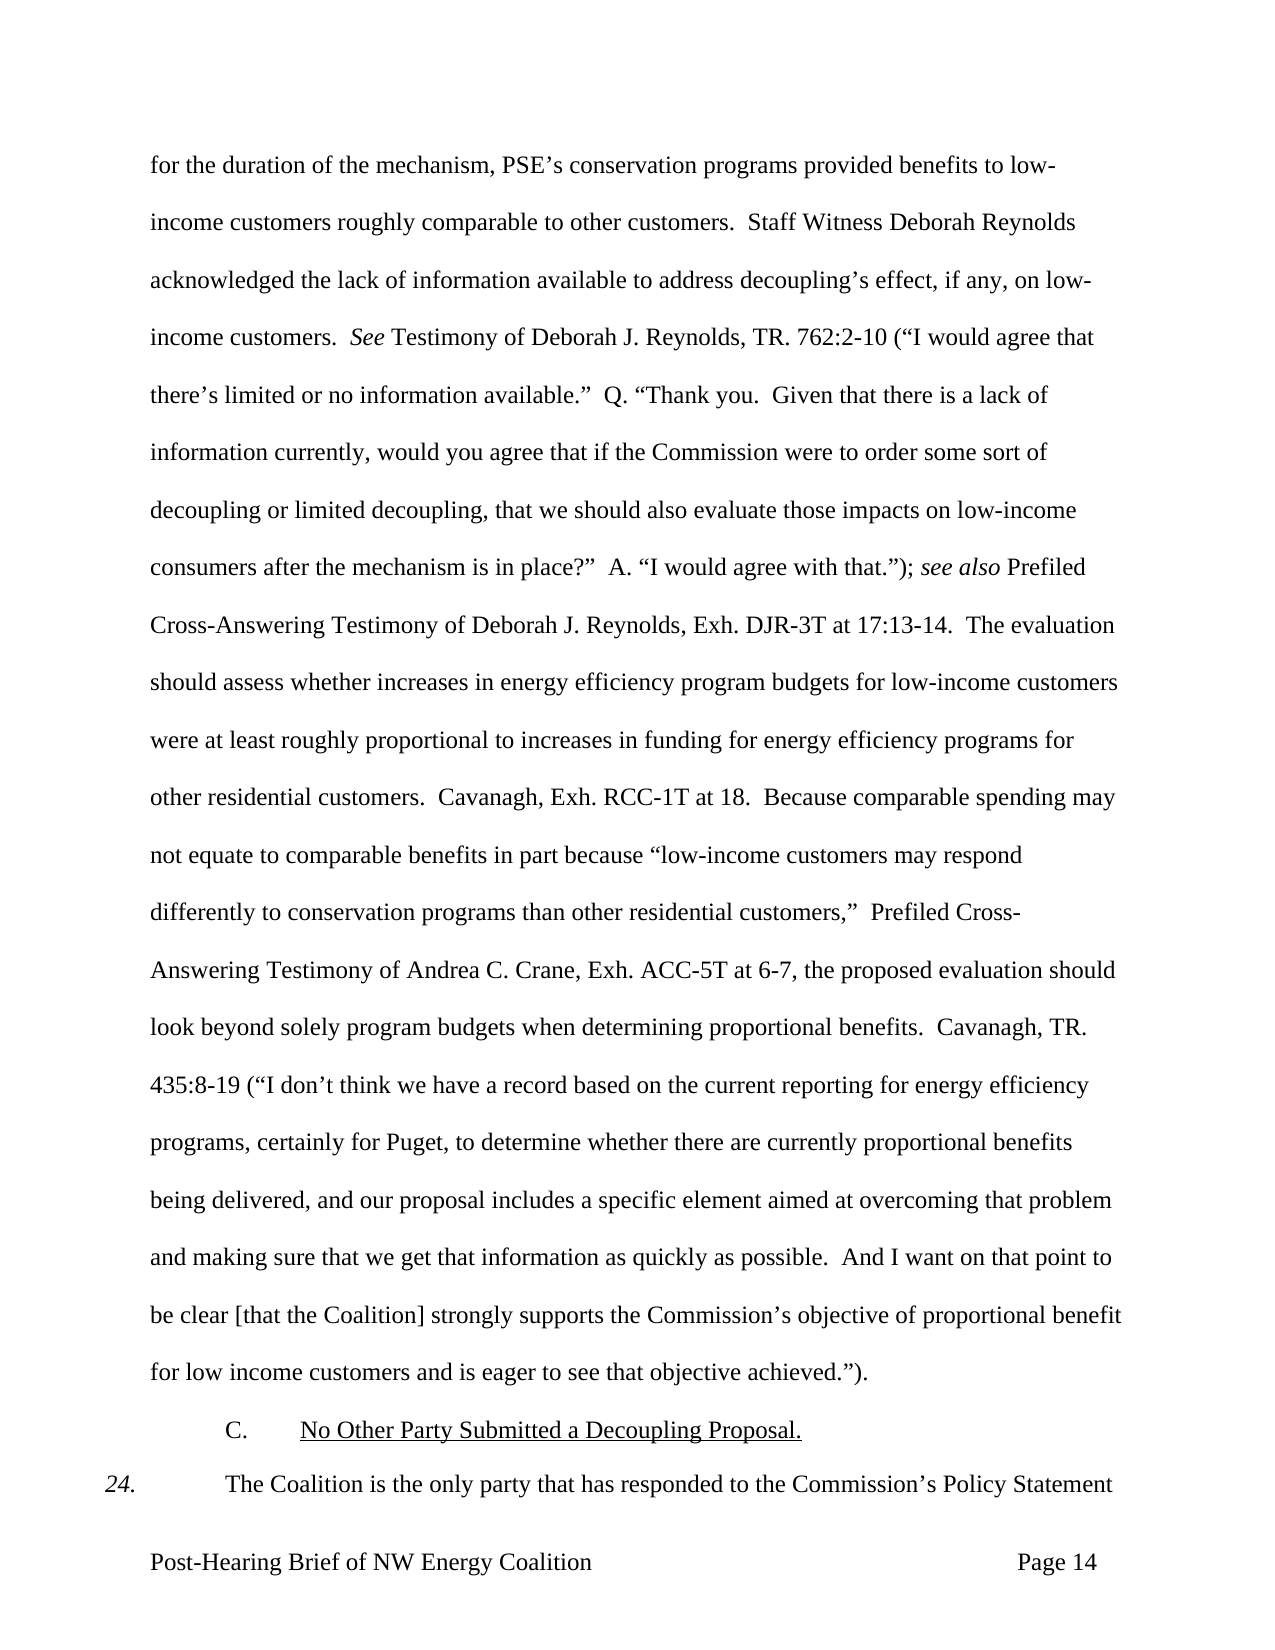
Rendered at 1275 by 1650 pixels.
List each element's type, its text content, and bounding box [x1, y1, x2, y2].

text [105, 1469, 1125, 1497]
subtitle No Other Party Submitted a Decoupling Proposal. [225, 1415, 1125, 1444]
